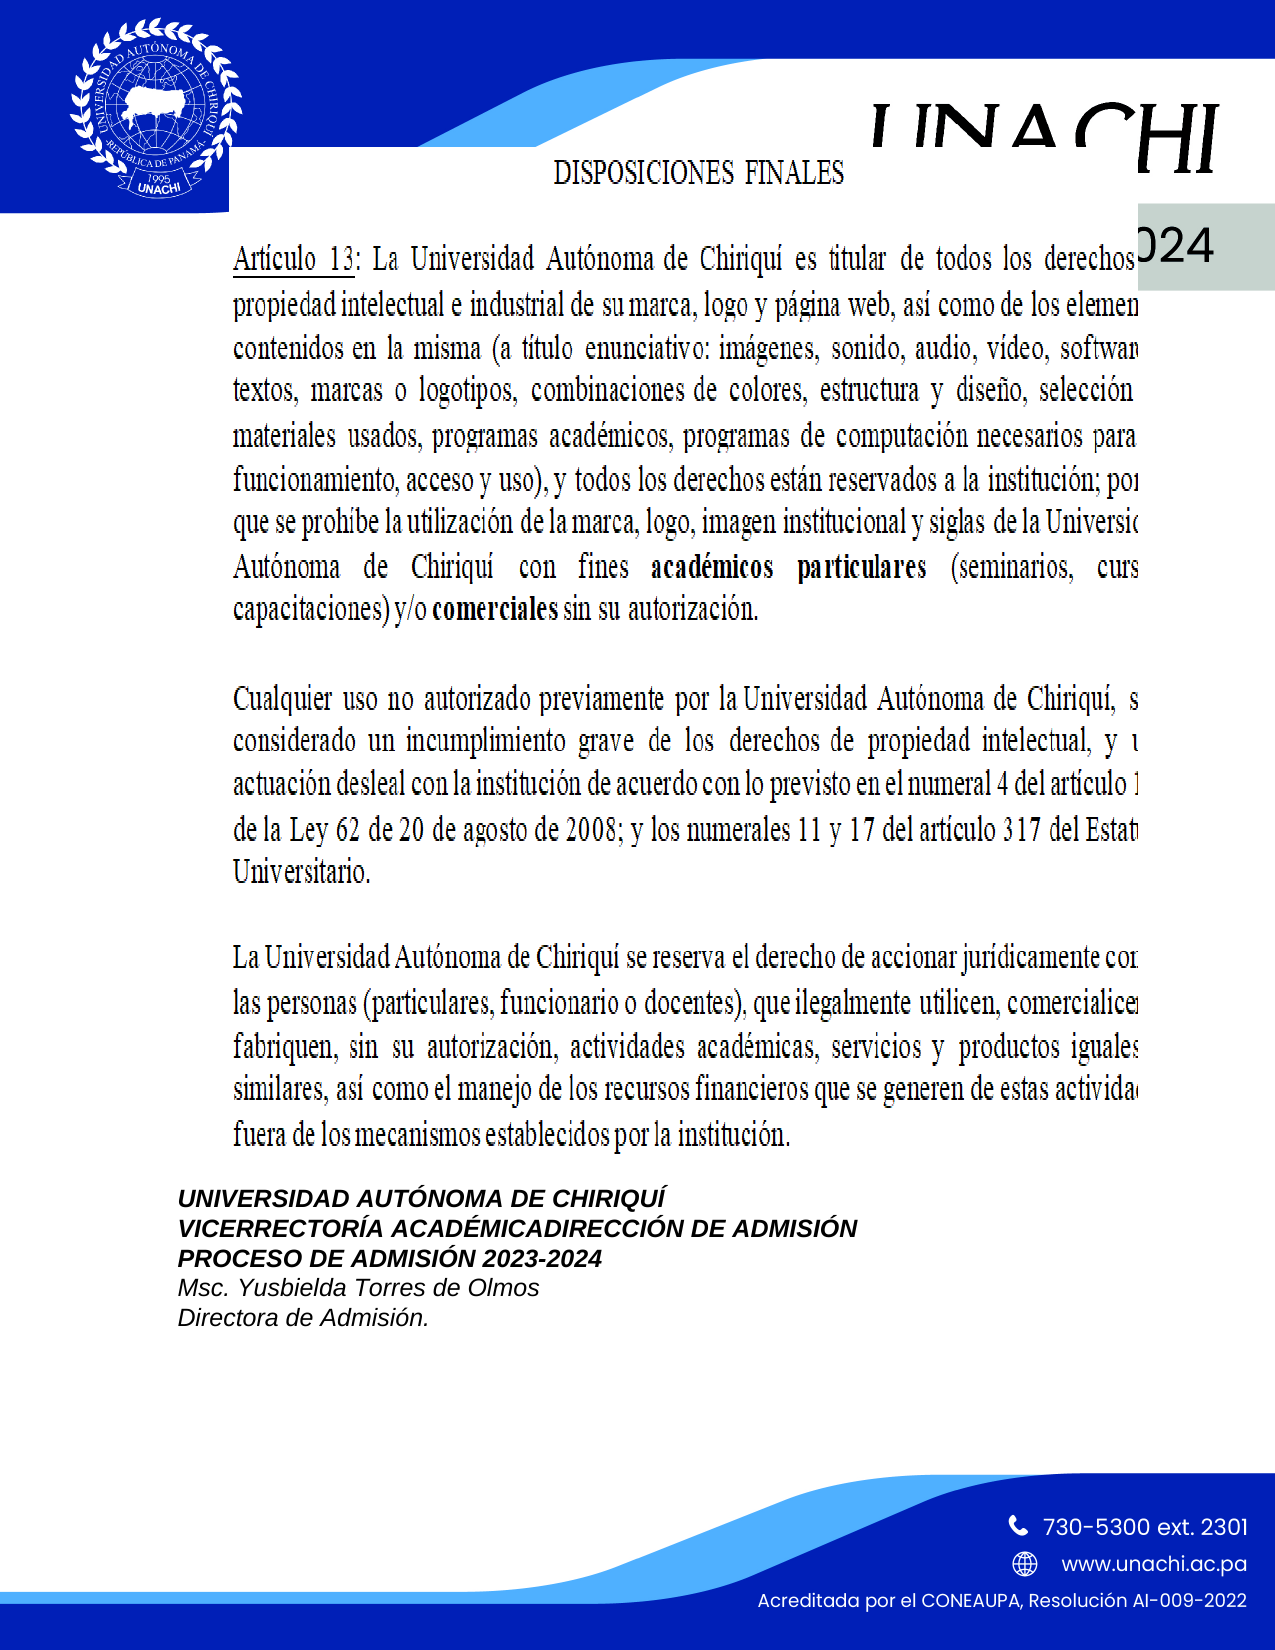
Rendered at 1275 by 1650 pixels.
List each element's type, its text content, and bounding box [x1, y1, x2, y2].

text Directora de Admisión. [177, 1302, 1098, 1332]
text Msc. Yusbielda Torres de Olmos [177, 1272, 1098, 1302]
text VICERRECTORÍA ACADÉMICADIRECCIÓN DE ADMISIÓN [177, 1212, 1098, 1242]
text UNIVERSIDAD AUTÓNOMA DE CHIRIQUÍ [177, 1183, 1098, 1212]
picture [0, 0, 1275, 1650]
text PROCESO DE ADMISIÓN 2023-2024 [177, 1242, 1098, 1272]
